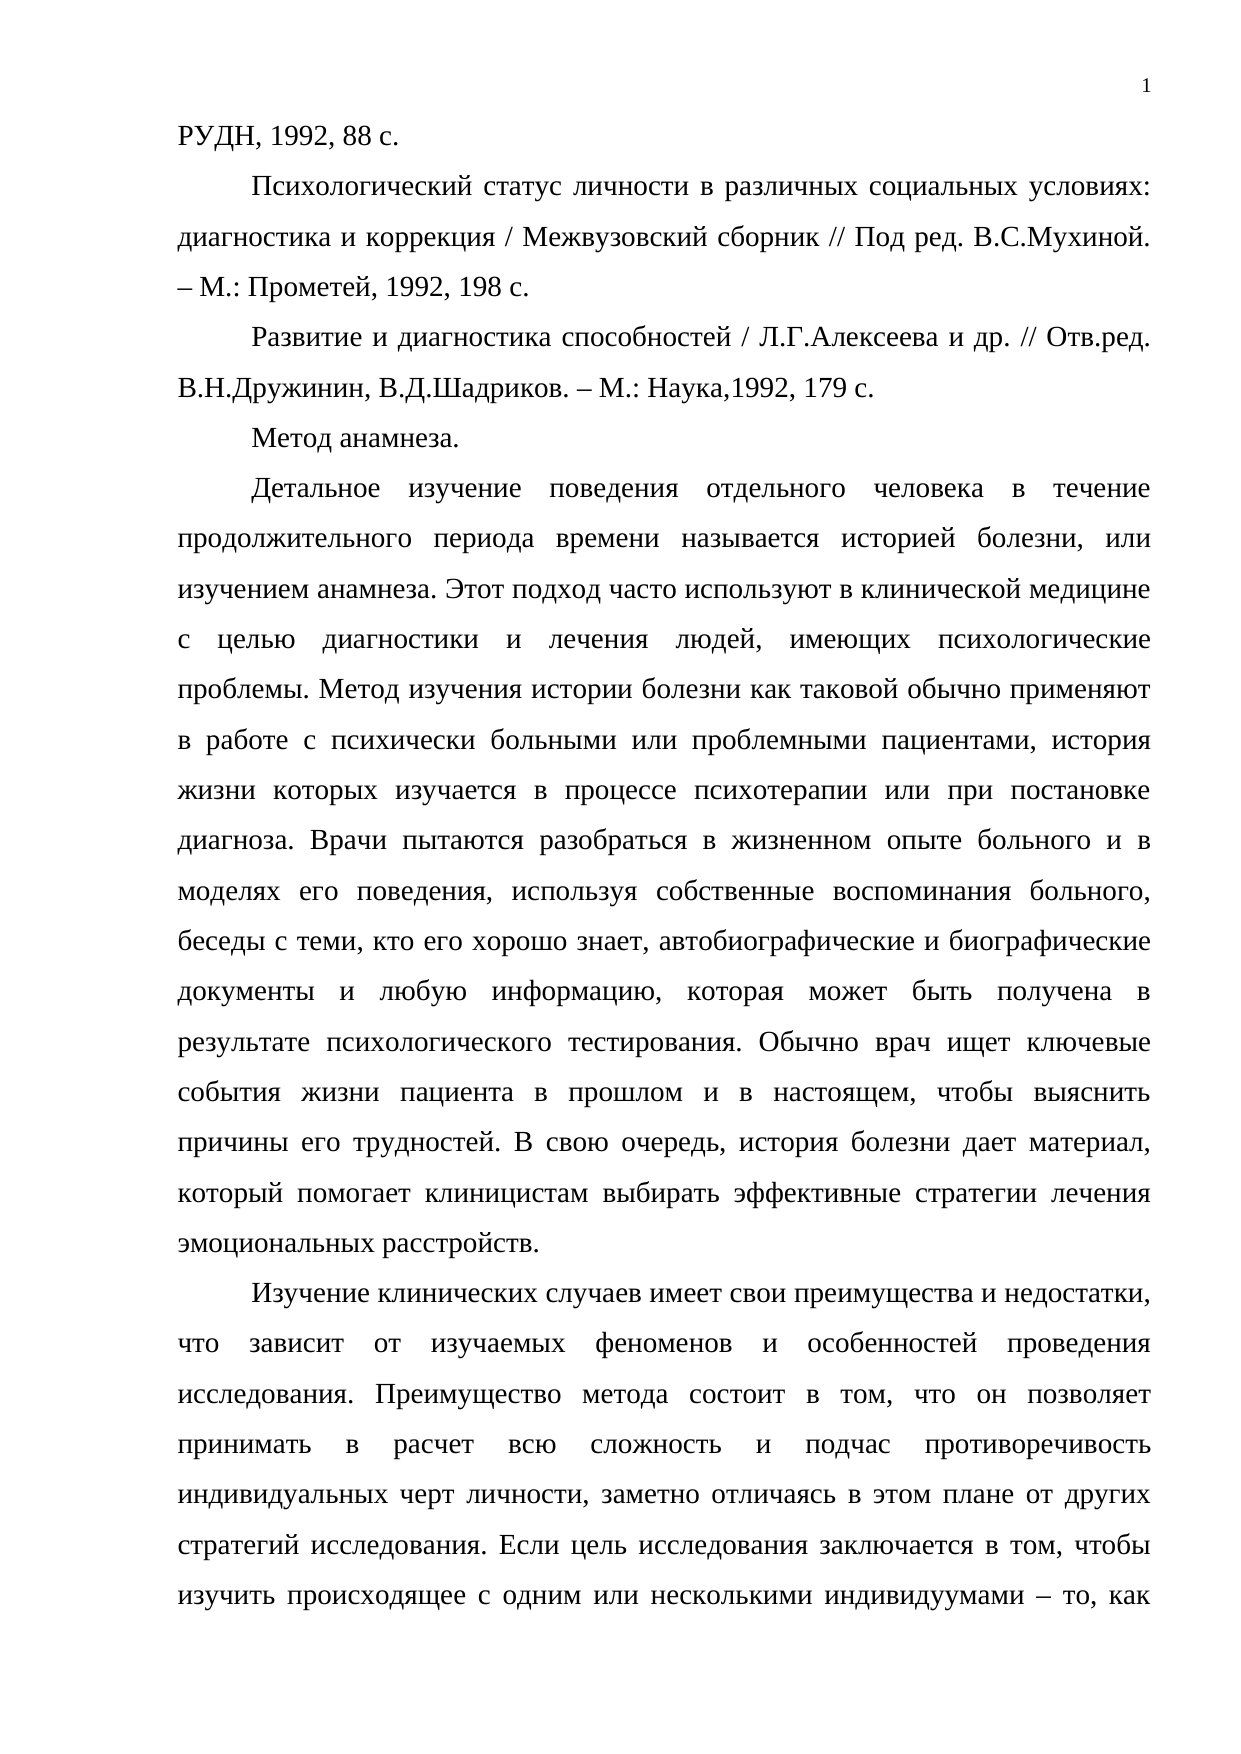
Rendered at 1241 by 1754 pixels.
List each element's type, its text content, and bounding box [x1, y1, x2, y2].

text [177, 1275, 1152, 1611]
text Детальное изучение поведения отдельного человека в течение продолжительного периода времени называется историей болезни, или изучением анамнеза. Этот подход часто используют в клинической медицине с целью диагностики и лечения людей, имеющих психологические проблемы. Метод изучения истории болезни как таковой обычно применяют в работе с психически больными или проблемными пациентами, история жизни которых изучается в процессе психотерапии или при постановке диагноза. Врачи пытаются разобраться в жизненном опыте больного и в моделях его поведения, используя собственные воспоминания больного, беседы с теми, кто его хорошо знает, автобиографические и биографические документы и любую информацию, которая может быть получена в результате психологического тестирования. Обычно врач ищет ключевые события жизни пациента в прошлом и в настоящем, чтобы выяснить причины его трудностей. В свою очередь, история болезни дает материал, который помогает клиницистам выбирать эффективные стратегии лечения эмоциональных расстройств. [177, 470, 1152, 1258]
text Метод анамнеза. [177, 420, 1152, 453]
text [177, 118, 1152, 152]
text Психологический статус личности в различных социальных условиях: диагностика и коррекция / Межвузовский сборник // Под ред. В.С.Мухиной. – М.: Прометей, 1992, 198 с. [177, 168, 1152, 303]
text Развитие и диагностика способностей / Л.Г.Алексеева и др. // Отв.ред. В.Н.Дружинин, В.Д.Шадриков. – М.: Наука,1992, 179 с. [177, 319, 1152, 403]
